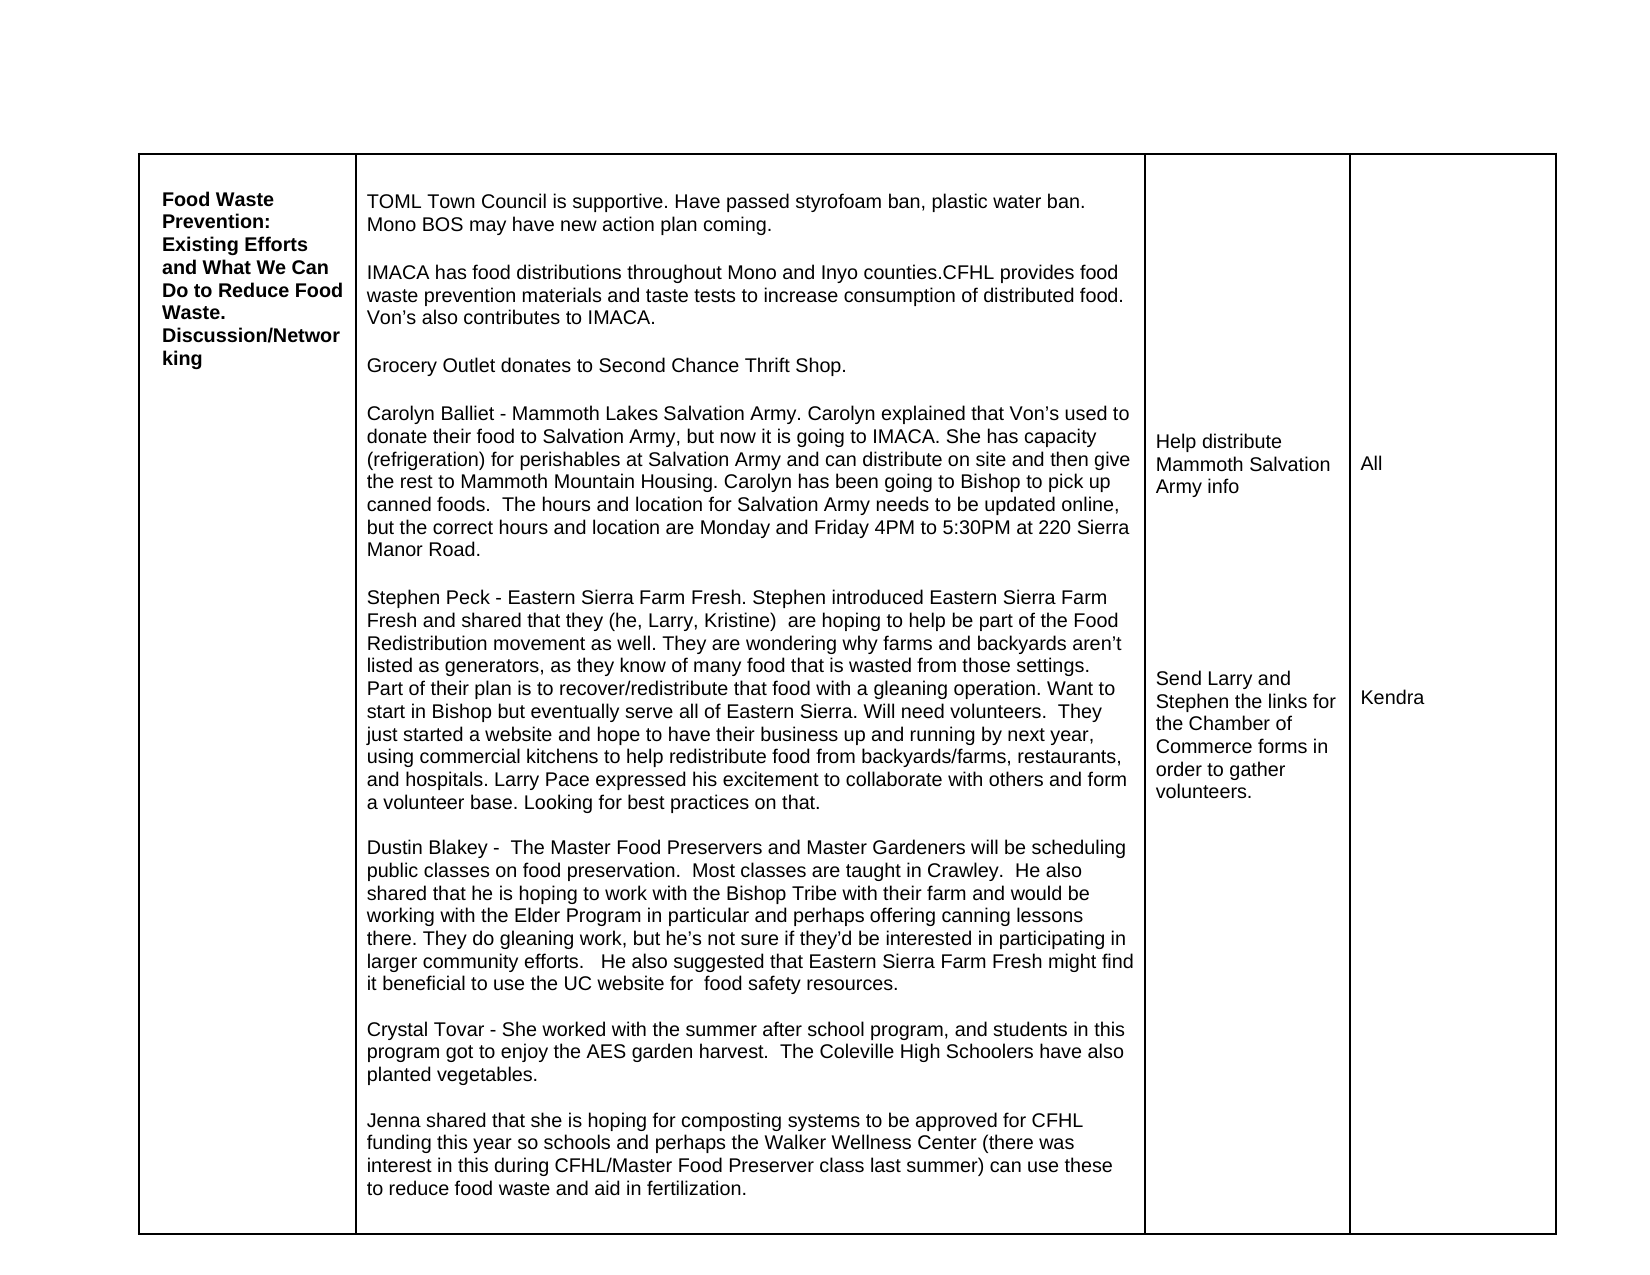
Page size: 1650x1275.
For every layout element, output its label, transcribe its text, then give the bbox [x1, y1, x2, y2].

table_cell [140, 155, 355, 1232]
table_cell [357, 155, 1144, 1232]
table_cell All Kendra Jenna [1351, 155, 1555, 1232]
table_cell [1146, 155, 1349, 1232]
